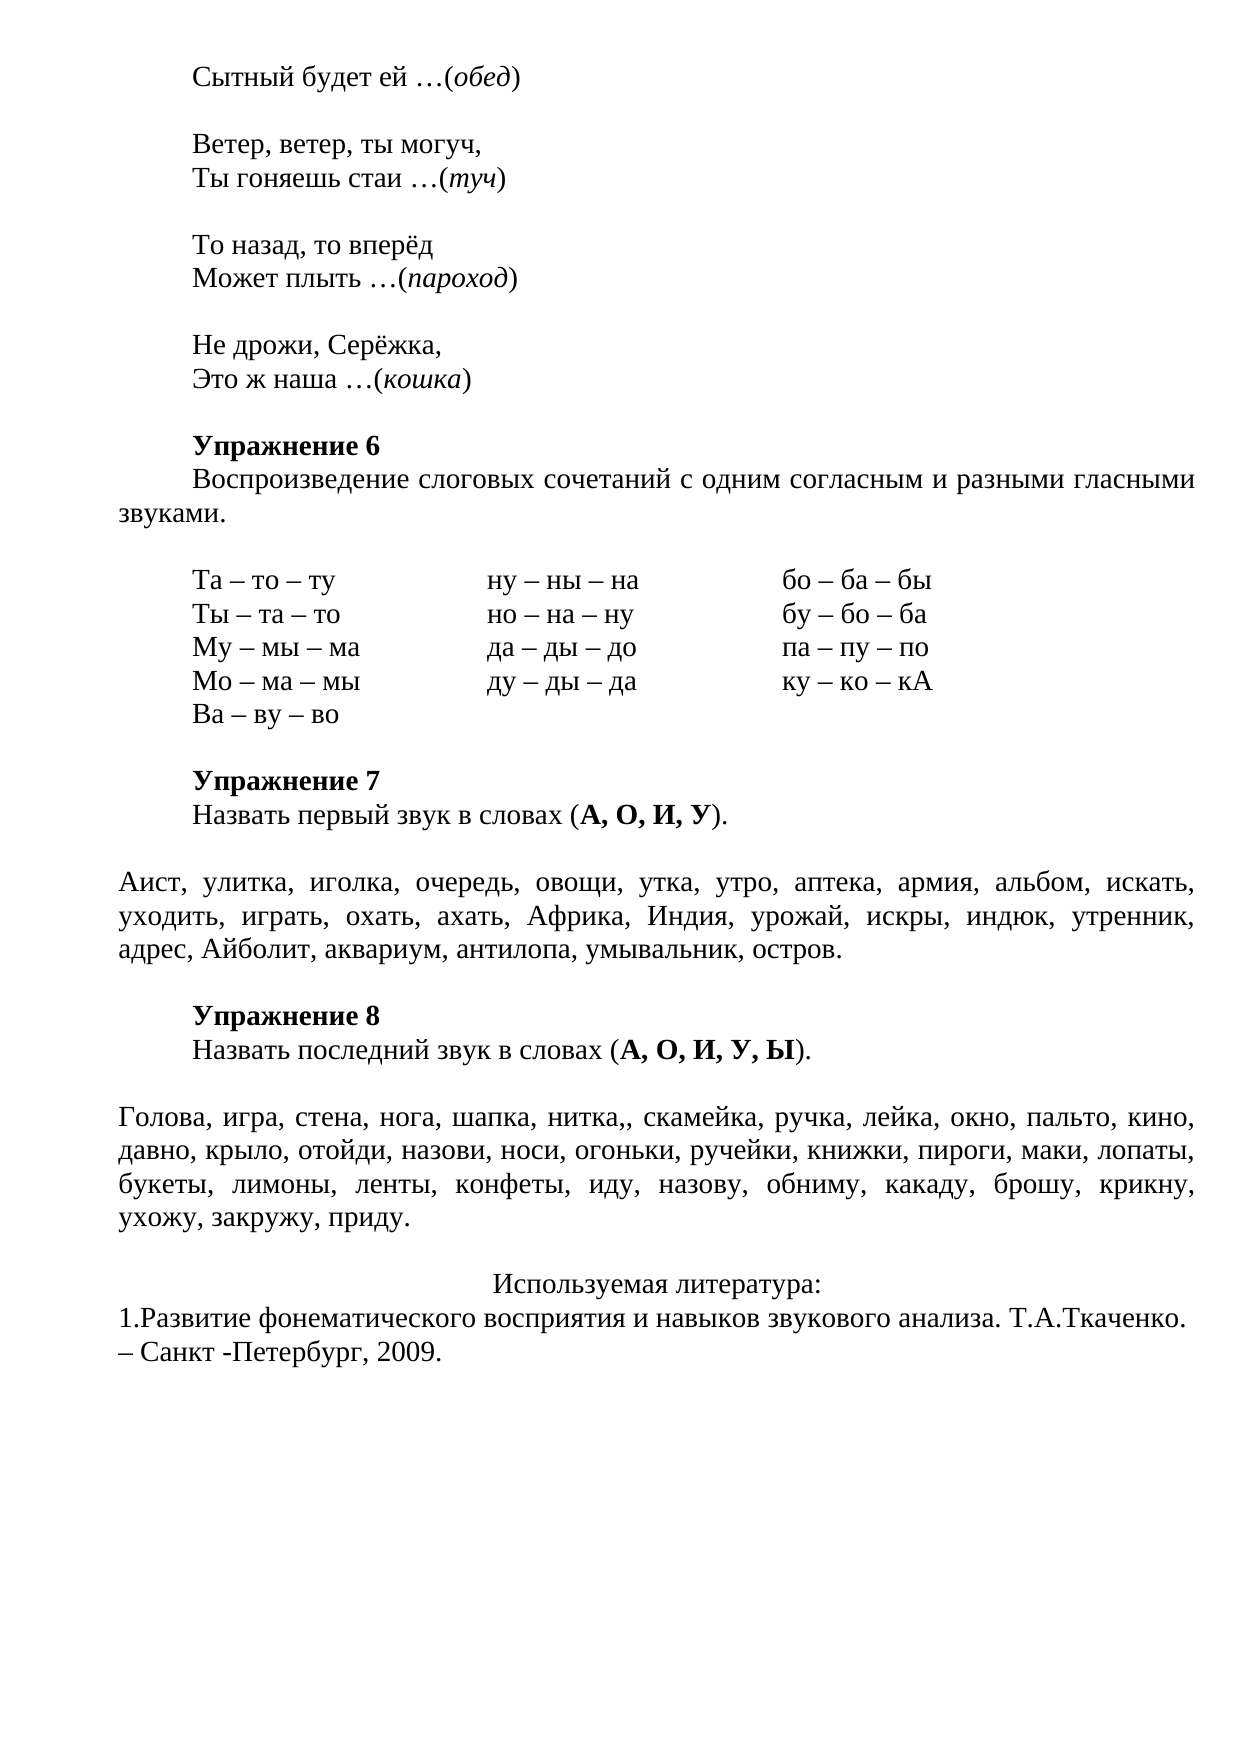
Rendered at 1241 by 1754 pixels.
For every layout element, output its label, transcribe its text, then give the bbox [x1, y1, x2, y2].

text Аист, улитка, иголка, очередь, овощи, утка, утро, аптека, армия, альбом, искать, уходить, играть, охать, ахать, Африка, Индия, урожай, искры, индюк, утренник, адрес, Айболит, аквариум, антилопа, умывальник, остров. [118, 864, 1196, 965]
text Упражнение 6 [118, 428, 1196, 462]
text Не дрожи, Серёжка, [118, 327, 1196, 361]
text Ты гоняешь стаи …(туч) [118, 160, 1196, 193]
text Ва – ву – во [118, 696, 1196, 730]
text 1.Развитие фонематического восприятия и навыков звукового анализа. Т.А.Ткаченко. – Санкт -Петербург, 2009. [118, 1300, 1196, 1367]
text Му – мы – ма да – ды – до па – пу – по [118, 629, 1196, 663]
text Та – то – ту ну – ны – на бо – ба – бы [118, 562, 1196, 596]
text Сытный будет ей …(обед) [118, 59, 1196, 93]
text Воспроизведение слоговых сочетаний с одним согласным и разными гласными звуками. [118, 462, 1196, 529]
text Назвать последний звук в словах (А, О, И, У, Ы). [118, 1032, 1196, 1065]
text Ты – та – то но – на – ну бу – бо – ба [118, 596, 1196, 629]
text Может плыть …(пароход) [118, 260, 1196, 294]
text Упражнение 7 [118, 763, 1196, 797]
text То назад, то вперёд [118, 227, 1196, 260]
text Используемая литература: [118, 1267, 1196, 1300]
text Это ж наша …(кошка) [118, 361, 1196, 394]
text Ветер, ветер, ты могуч, [118, 126, 1196, 160]
text Голова, игра, стена, нога, шапка, нитка,, скамейка, ручка, лейка, окно, пальто, кино, давно, крыло, отойди, назови, носи, огоньки, ручейки, книжки, пироги, маки, лопаты, букеты, лимоны, ленты, конфеты, иду, назову, обниму, какаду, брошу, крикну, ухожу, закружу, приду. [118, 1099, 1196, 1233]
text Назвать первый звук в словах (А, О, И, У). [118, 797, 1196, 831]
text Упражнение 8 [118, 998, 1196, 1032]
text Мо – ма – мы ду – ды – да ку – ко – кА [118, 663, 1196, 696]
